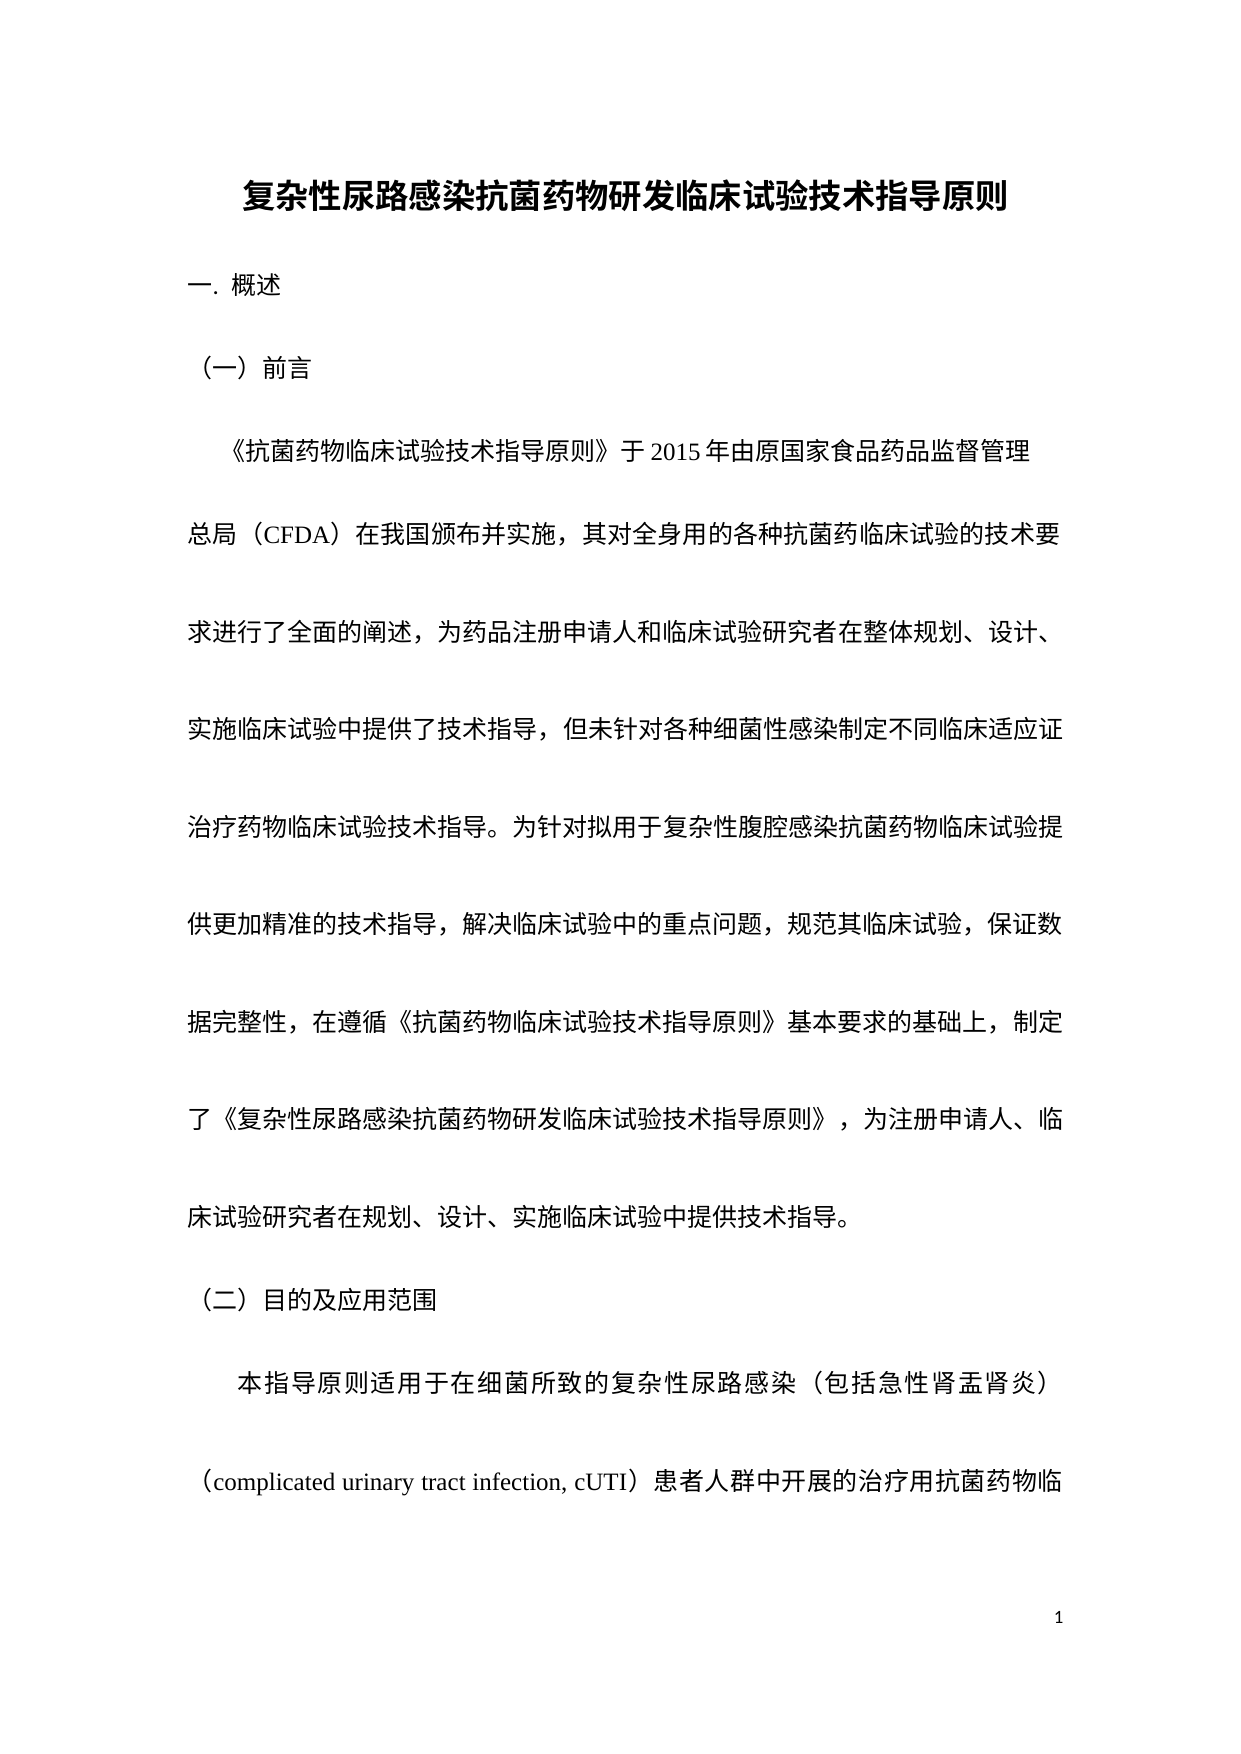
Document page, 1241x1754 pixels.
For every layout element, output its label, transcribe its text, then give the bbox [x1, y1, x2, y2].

subtitle 概述 [187, 251, 1063, 316]
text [187, 1349, 1063, 1512]
text 复杂性尿路感染抗菌药物研发临床试验技术指导原则 [187, 162, 1063, 227]
subtitle （二）目的及应用范围 [187, 1266, 1063, 1331]
text 《抗菌药物临床试验技术指导原则》于2015年由原国家食品药品监督管理 [187, 417, 1063, 482]
text 总局（CFDA）在我国颁布并实施，其对全身用的各种抗菌药临床试验的技术要求进行了全面的阐述，为药品注册申请人和临床试验研究者在整体规划、设计、实施临床试验中提供了技术指导，但未针对各种细菌性感染制定不同临床适应证治疗药物临床试验技术指导。为针对拟用于复杂性腹腔感染抗菌药物临床试验提供更加精准的技术指导，解决临床试验中的重点问题，规范其临床试验，保证数据完整性，在遵循《抗菌药物临床试验技术指导原则》基本要求的基础上，制定了《复杂性尿路感染抗菌药物研发临床试验技术指导原则》，为注册申请人、临床试验研究者在规划、设计、实施临床试验中提供技术指导。 [187, 500, 1063, 1248]
subtitle （一）前言 [187, 334, 1063, 399]
